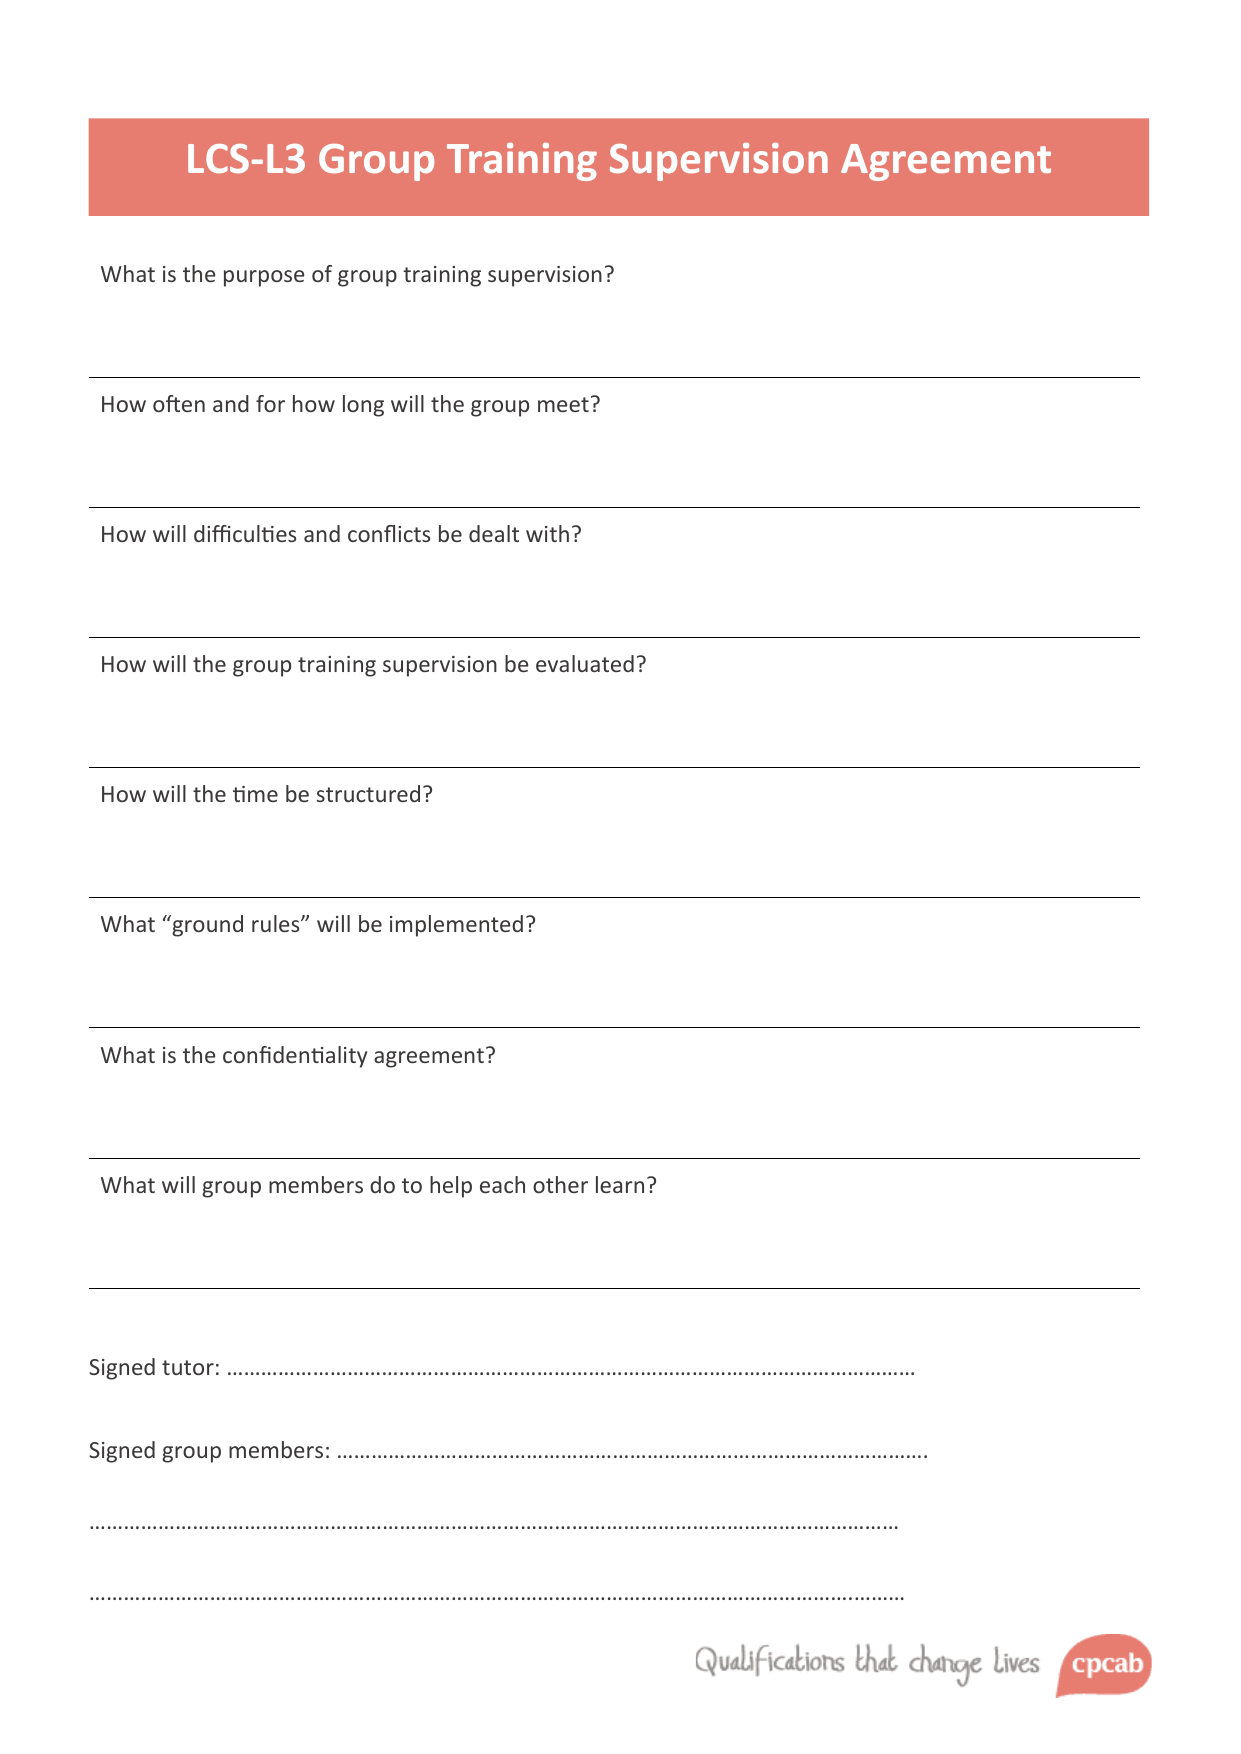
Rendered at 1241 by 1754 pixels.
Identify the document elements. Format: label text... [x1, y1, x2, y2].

text …………………………………………………………………………………………………………………………… [89, 1505, 1152, 1536]
table_cell What “ground rules” will be implemented? [89, 898, 1140, 1027]
text Signed tutor: ………………………………………………………………………………………………………… [89, 1351, 1152, 1382]
text …………………………………………………………………………………………………………………….……… [89, 1576, 1152, 1606]
table_cell How will difficulties and conflicts be dealt with? [89, 508, 1140, 637]
text Signed group members: …………………………………………………………………………………………. [89, 1434, 1152, 1465]
table_cell How often and for how long will the group meet? [89, 378, 1140, 507]
picture [695, 1634, 1152, 1698]
table_cell What is the confidentiality agreement? [89, 1028, 1140, 1157]
table_cell How will the time be structured? [89, 768, 1140, 897]
table_cell What will group members do to help each other learn? [89, 1159, 1140, 1287]
table_header What is the purpose of group training supervision? [89, 248, 1140, 377]
table_cell How will the group training supervision be evaluated? [89, 638, 1140, 767]
